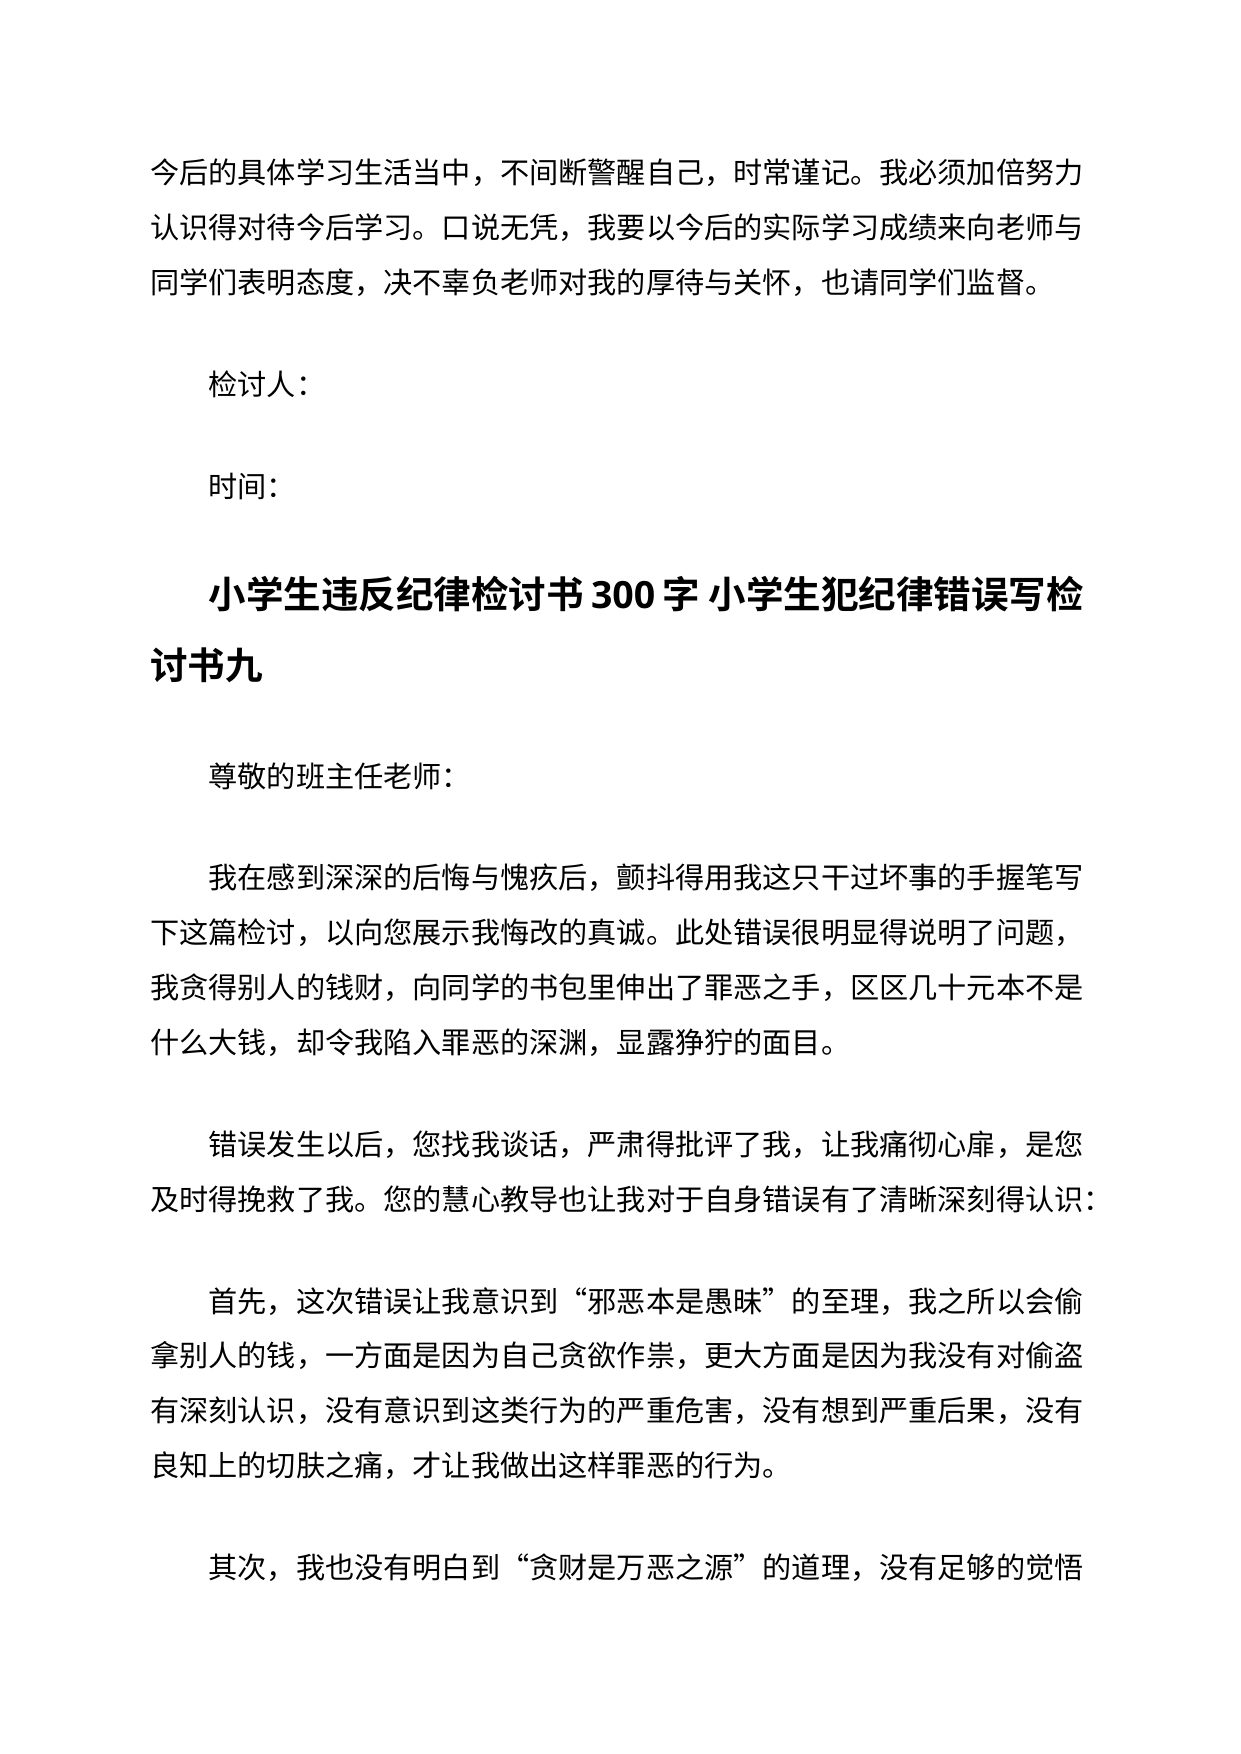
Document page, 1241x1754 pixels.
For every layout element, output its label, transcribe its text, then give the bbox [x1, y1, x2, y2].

text 时间： [150, 463, 1090, 506]
text 小学生违反纪律检讨书300字 小学生犯纪律错误写检讨书九 [150, 565, 1090, 690]
text 首先，这次错误让我意识到“邪恶本是愚昧”的至理，我之所以会偷拿别人的钱，一方面是因为自己贪欲作祟，更大方面是因为我没有对偷盗有深刻认识，没有意识到这类行为的严重危害，没有想到严重后果，没有良知上的切肤之痛，才让我做出这样罪恶的行为。 [150, 1278, 1090, 1485]
text 我在感到深深的后悔与愧疚后，颤抖得用我这只干过坏事的手握笔写下这篇检讨，以向您展示我悔改的真诚。此处错误很明显得说明了问题，我贪得别人的钱财，向同学的书包里伸出了罪恶之手，区区几十元本不是什么大钱，却令我陷入罪恶的深渊，显露狰狞的面目。 [150, 855, 1090, 1062]
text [150, 1544, 1090, 1587]
text 尊敬的班主任老师： [150, 753, 1090, 796]
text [150, 150, 1090, 302]
text 错误发生以后，您找我谈话，严肃得批评了我，让我痛彻心扉，是您及时得挽救了我。您的慧心教导也让我对于自身错误有了清晰深刻得认识： [150, 1121, 1090, 1219]
text 检讨人： [150, 362, 1090, 404]
